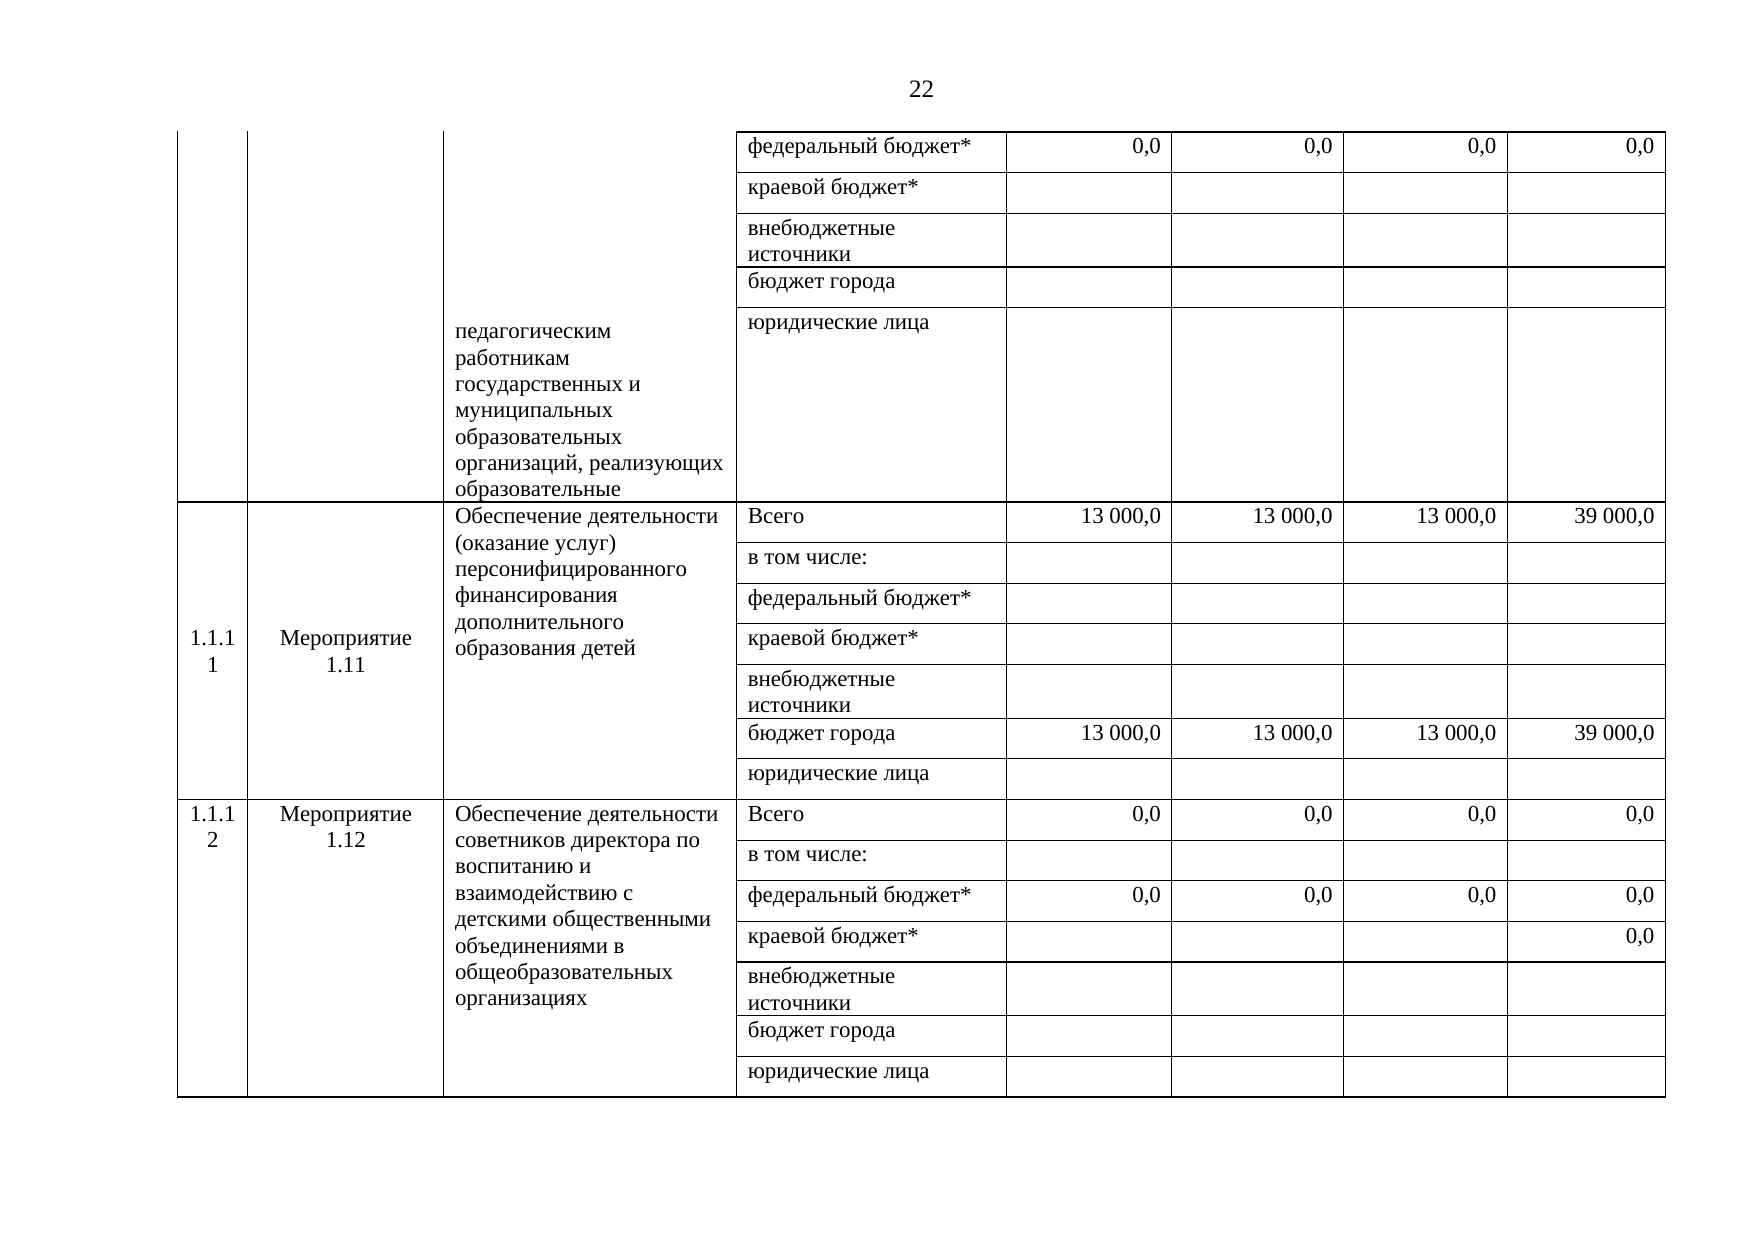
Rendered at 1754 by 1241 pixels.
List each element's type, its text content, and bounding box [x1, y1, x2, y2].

table_cell [1007, 543, 1171, 583]
table_cell 1.1.12 [178, 800, 247, 1096]
table_cell [1172, 268, 1343, 307]
table_cell 0,0 [1172, 800, 1343, 839]
table_cell 0,0 [1007, 133, 1171, 172]
table_cell [1344, 1016, 1507, 1056]
table_cell в том числе: [737, 543, 1006, 583]
table_cell Всего [737, 800, 1006, 839]
table_cell [1508, 759, 1665, 799]
table_cell федеральный бюджет* [737, 584, 1006, 623]
table_cell [1172, 759, 1343, 799]
table_cell внебюджетные источники [737, 214, 1006, 266]
table_cell [1344, 214, 1507, 266]
table_cell [1007, 1057, 1171, 1096]
table_cell 39 000,0 [1508, 503, 1665, 542]
table_cell [1007, 963, 1171, 1015]
table_cell [1508, 963, 1665, 1015]
table_cell [1508, 1016, 1665, 1056]
table_cell [1007, 268, 1171, 307]
table_cell 13 000,0 [1344, 719, 1507, 758]
table_cell 0,0 [1508, 922, 1665, 961]
table_cell Обеспечение деятельности (оказание услуг) персонифицированного финансирования дополнительного образования детей [444, 503, 736, 799]
table_cell 0,0 [1508, 881, 1665, 921]
table_cell в том числе: [737, 841, 1006, 880]
table_cell [1007, 665, 1171, 718]
table_cell 13 000,0 [1007, 503, 1171, 542]
table_cell Мероприятие 1.12 [248, 800, 443, 1096]
table_cell федеральный бюджет* [737, 133, 1006, 172]
table_cell [1172, 543, 1343, 583]
table_cell [1508, 543, 1665, 583]
table_cell [1007, 214, 1171, 266]
table_cell 1.1.11 [178, 503, 247, 799]
table_cell [1172, 665, 1343, 718]
table_cell 0,0 [1344, 800, 1507, 839]
table_cell федеральный бюджет* [737, 881, 1006, 921]
table_cell [1344, 173, 1507, 213]
table_cell [1172, 308, 1343, 501]
table_cell Обеспечение деятельности советников директора по воспитанию и взаимодействию с детскими общественными объединениями в общеобразовательных организациях [444, 800, 736, 1096]
table_cell юридические лица [737, 1057, 1006, 1096]
table_cell [1344, 963, 1507, 1015]
table_cell [1344, 841, 1507, 880]
table_cell [1007, 308, 1171, 501]
table_cell [1508, 308, 1665, 501]
table_cell [1007, 759, 1171, 799]
table_cell [1508, 665, 1665, 718]
table_cell [1508, 624, 1665, 664]
table_cell [1007, 624, 1171, 664]
table_cell [1007, 584, 1171, 623]
table_cell 0,0 [1007, 881, 1171, 921]
table_cell [1508, 173, 1665, 213]
table_cell юридические лица [737, 759, 1006, 799]
table_cell краевой бюджет* [737, 624, 1006, 664]
table_cell [1172, 1016, 1343, 1056]
table_cell 0,0 [1508, 800, 1665, 839]
table_cell [1508, 584, 1665, 623]
table_cell бюджет города [737, 268, 1006, 307]
table_cell внебюджетные источники [737, 963, 1006, 1015]
table_cell 0,0 [1344, 133, 1507, 172]
table_cell [1344, 1057, 1507, 1096]
table_cell [1344, 759, 1507, 799]
table_cell бюджет города [737, 1016, 1006, 1056]
table_cell [1172, 624, 1343, 664]
table_cell 0,0 [1007, 800, 1171, 839]
table_cell [1007, 173, 1171, 213]
table_cell краевой бюджет* [737, 922, 1006, 961]
table_cell [1344, 308, 1507, 501]
table_cell внебюджетные источники [737, 665, 1006, 718]
table_cell [1007, 1016, 1171, 1056]
table_cell 0,0 [1172, 133, 1343, 172]
table_cell 39 000,0 [1508, 719, 1665, 758]
table_cell 0,0 [1344, 881, 1507, 921]
table_cell [1344, 665, 1507, 718]
table_cell 13 000,0 [1344, 503, 1507, 542]
table_cell [1344, 268, 1507, 307]
table_cell [1172, 173, 1343, 213]
table_cell [1508, 214, 1665, 266]
table_cell [1344, 584, 1507, 623]
table_cell [1508, 841, 1665, 880]
table_cell 0,0 [1172, 881, 1343, 921]
table_cell [1344, 543, 1507, 583]
table_cell юридические лица [737, 308, 1006, 501]
table_cell [1172, 841, 1343, 880]
table_cell [1508, 1057, 1665, 1096]
table_cell бюджет города [737, 719, 1006, 758]
table_cell [1344, 624, 1507, 664]
table_cell Всего [737, 503, 1006, 542]
table_cell Мероприятие 1.11 [248, 503, 443, 799]
table_cell 13 000,0 [1172, 503, 1343, 542]
table_cell [1007, 841, 1171, 880]
table_cell краевой бюджет* [737, 173, 1006, 213]
table_cell [1172, 584, 1343, 623]
table_cell 0,0 [1508, 133, 1665, 172]
table_cell [1508, 268, 1665, 307]
table_cell [1172, 1057, 1343, 1096]
table_cell [1172, 922, 1343, 961]
table_cell [1007, 922, 1171, 961]
table_cell [1172, 214, 1343, 266]
table_cell 13 000,0 [1172, 719, 1343, 758]
table_cell [1172, 963, 1343, 1015]
table_cell [1344, 922, 1507, 961]
table_cell 13 000,0 [1007, 719, 1171, 758]
